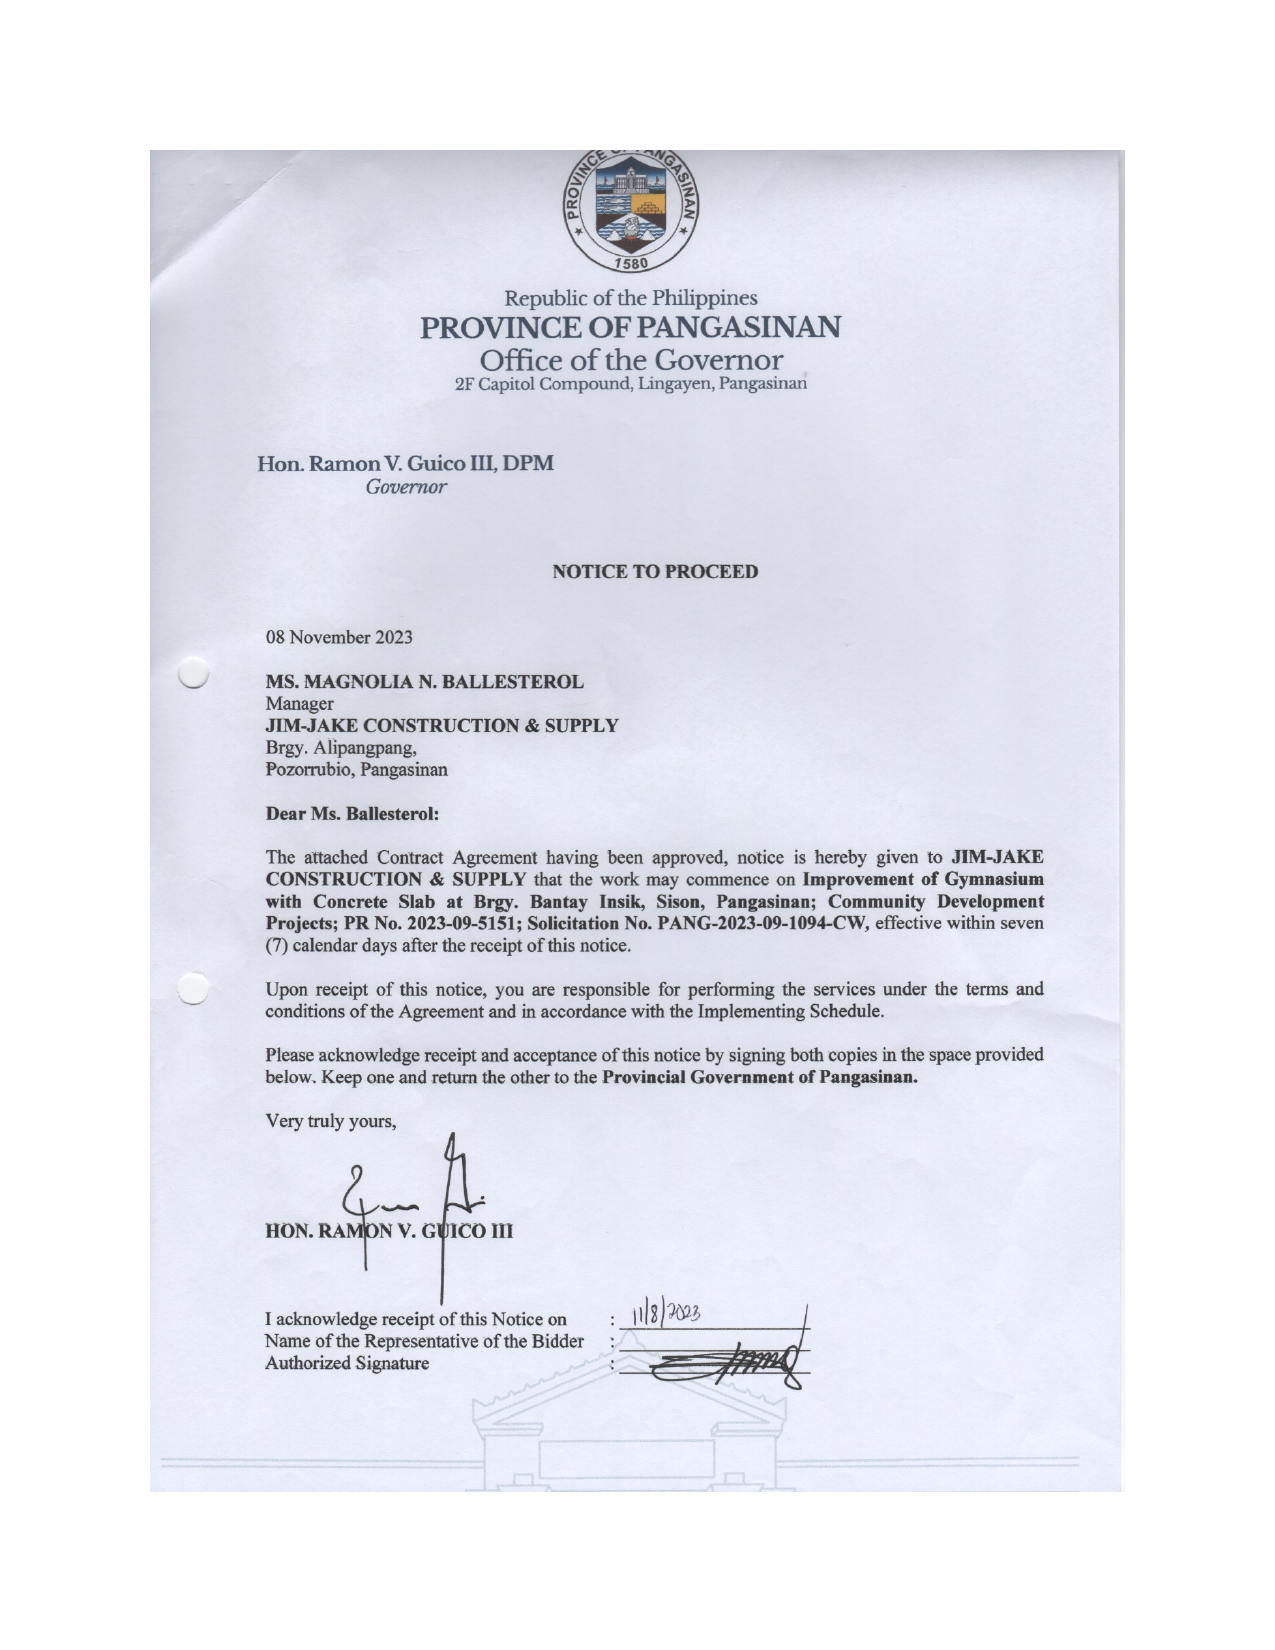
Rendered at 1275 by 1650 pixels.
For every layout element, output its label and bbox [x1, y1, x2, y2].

picture [150, 150, 1125, 1492]
